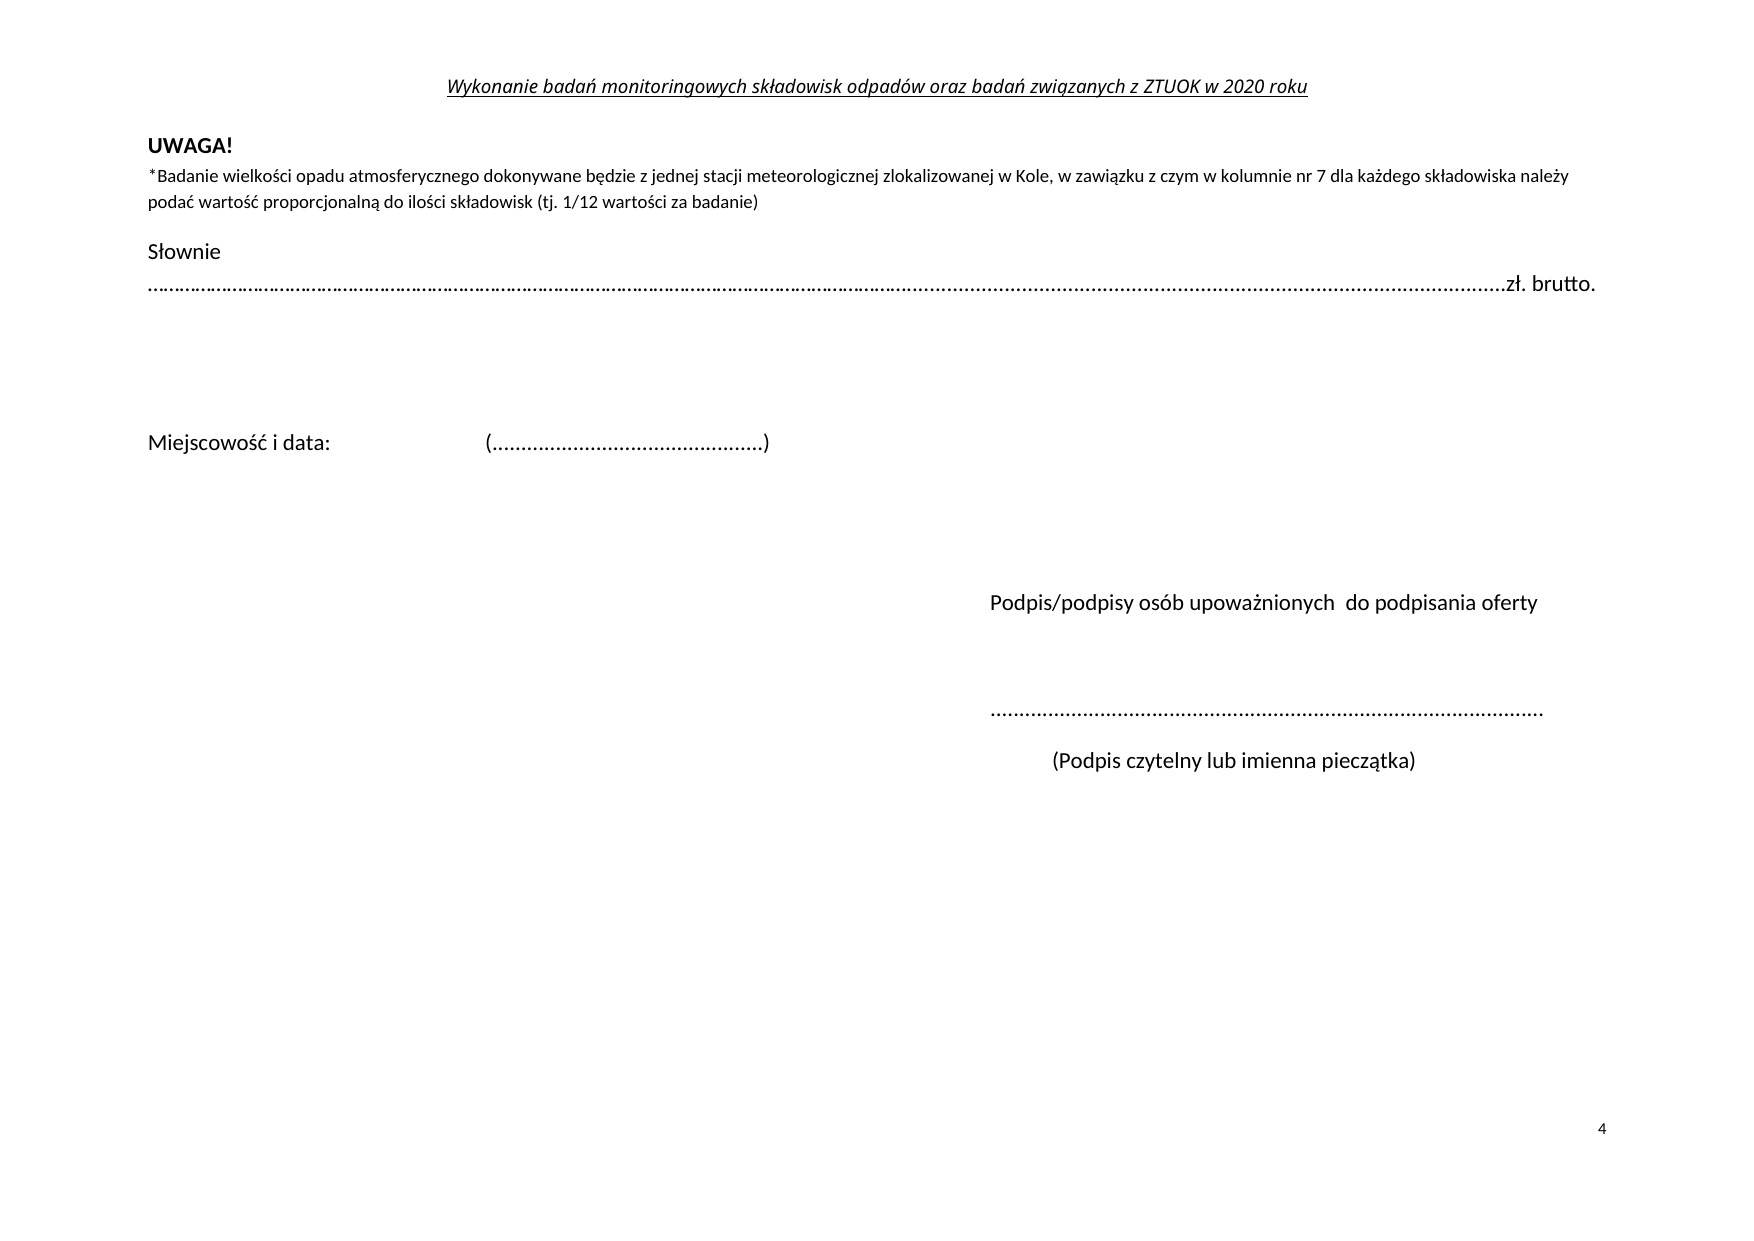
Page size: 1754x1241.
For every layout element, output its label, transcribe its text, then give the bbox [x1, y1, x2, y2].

text (Podpis czytelny lub imienna pieczątka) [738, 747, 1606, 775]
text ................................................................................................ [738, 694, 1606, 722]
text Miejscowość i data: (...............................................) [148, 428, 1606, 457]
text UWAGA! [148, 132, 1606, 159]
text Słownie ………………………………………………………………………………………………………………………………........................................................................................................zł. brutto. [148, 237, 1606, 297]
text Podpis/podpisy osób upoważnionych do podpisania oferty [738, 588, 1606, 616]
text *Badanie wielkości opadu atmosferycznego dokonywane będzie z jednej stacji meteorologicznej zlokalizowanej w Kole, w zawiązku z czym w kolumnie nr 7 dla każdego składowiska należy podać wartość proporcjonalną do ilości składowisk (tj. 1/12 wartości za badanie) [148, 164, 1606, 213]
